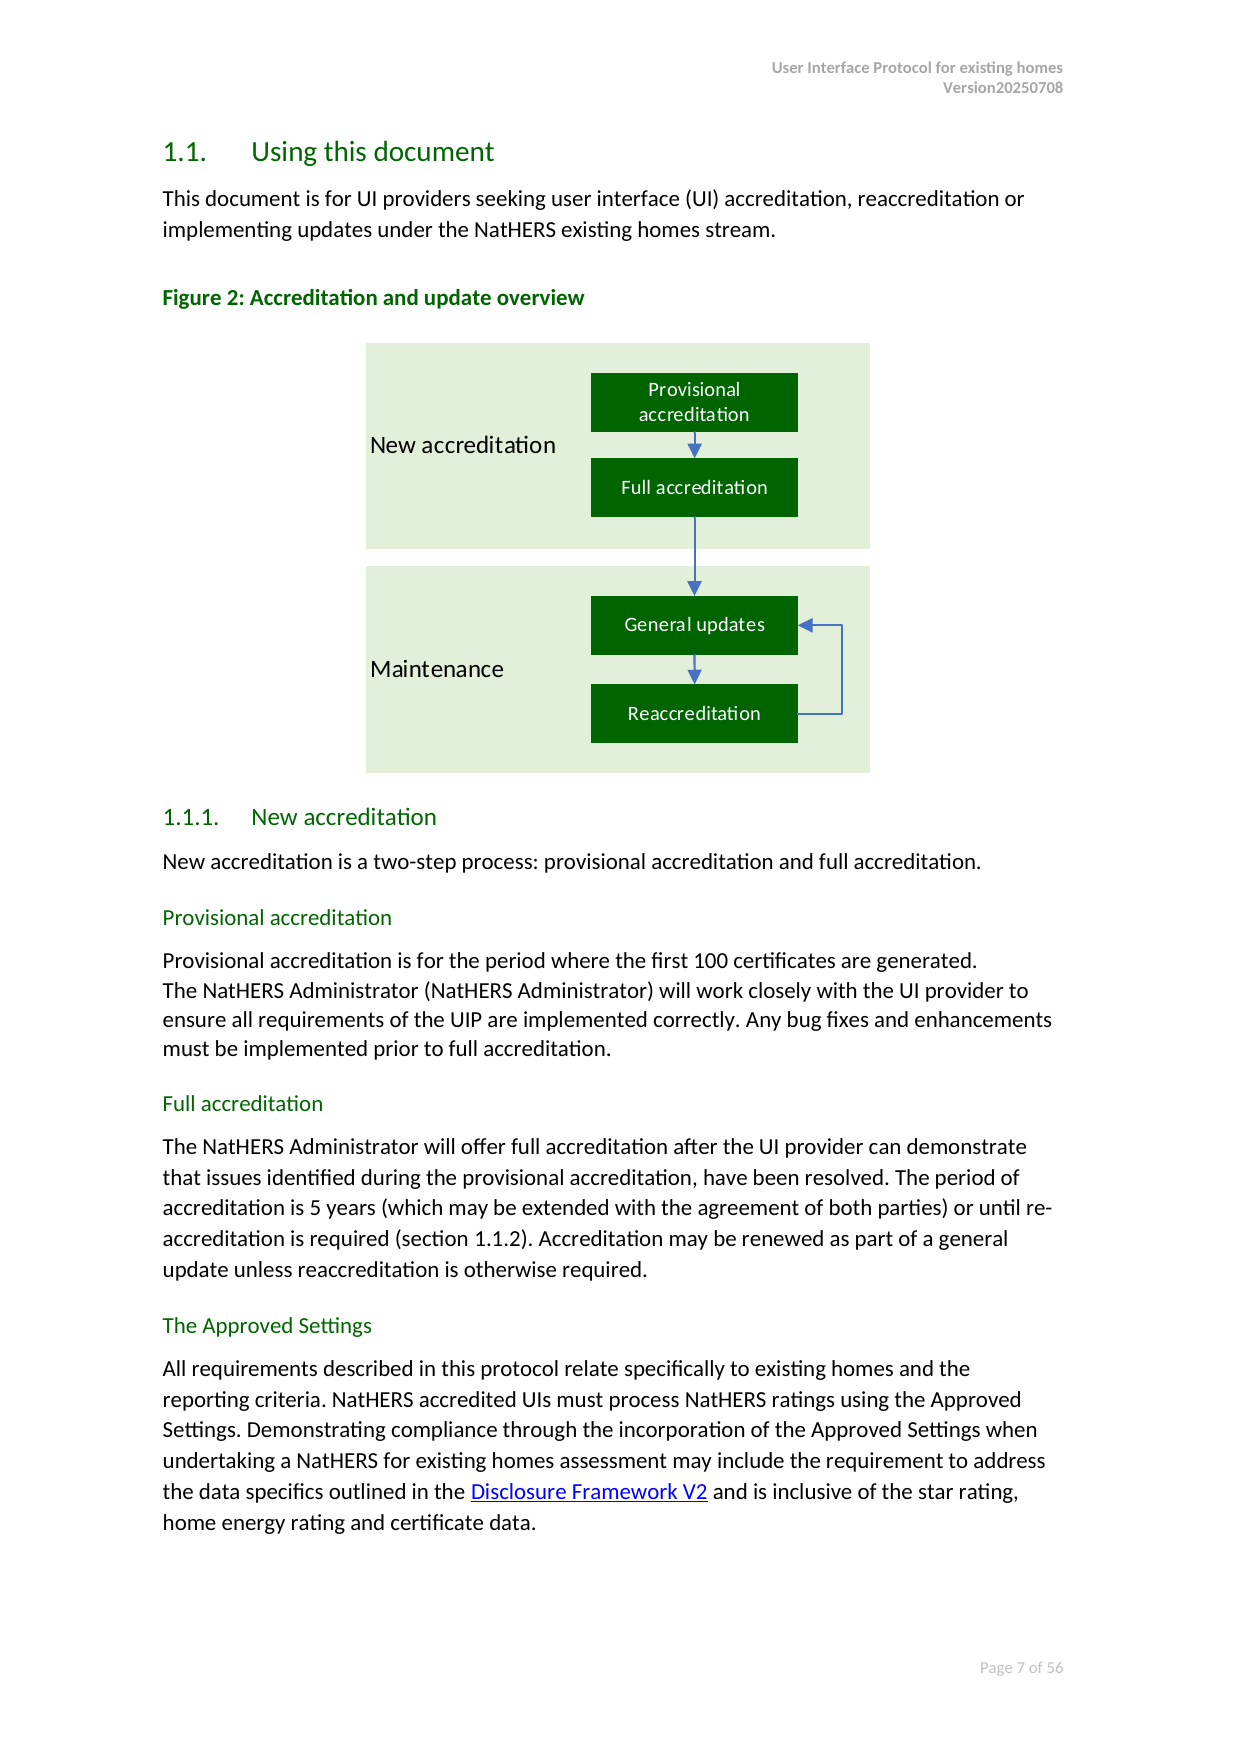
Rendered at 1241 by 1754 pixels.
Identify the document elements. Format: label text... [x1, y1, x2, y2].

text Provisional accreditation is for the period where the first 100 certificates are generated. The NatHERS Administrator (NatHERS Administrator) will work closely with the UI provider to ensure all requirements of the UIP are implemented correctly. Any bug fixes and enhancements must be implemented prior to full accreditation. [162, 946, 1063, 1062]
text Figure 2: Accreditation and update overview [162, 283, 1063, 312]
subtitle The Approved Settings [162, 1311, 1063, 1339]
subtitle Provisional accreditation [162, 903, 1063, 931]
subtitle Full accreditation [162, 1089, 1063, 1117]
text All requirements described in this protocol relate specifically to existing homes and the reporting criteria. NatHERS accredited UIs must process NatHERS ratings using the Approved Settings. Demonstrating compliance through the incorporation of the Approved Settings when undertaking a NatHERS for existing homes assessment may include the requirement to address the data specifics outlined in the Disclosure Framework V2 and is inclusive of the star rating, home energy rating and certificate data. [162, 1354, 1063, 1536]
subtitle New accreditation [162, 801, 1063, 832]
text The NatHERS Administrator will offer full accreditation after the UI provider can demonstrate that issues identified during the provisional accreditation, have been resolved. The period of accreditation is 5 years (which may be extended with the agreement of both parties) or until re-accreditation is required (section 1.1.2). Accreditation may be renewed as part of a general update unless reaccreditation is otherwise required. [162, 1132, 1063, 1283]
subtitle Using this document [162, 133, 1063, 168]
text New accreditation is a two-step process: provisional accreditation and full accreditation. [162, 847, 1063, 875]
text This document is for UI providers seeking user interface (UI) accreditation, reaccreditation or implementing updates under the NatHERS existing homes stream. [162, 184, 1063, 243]
